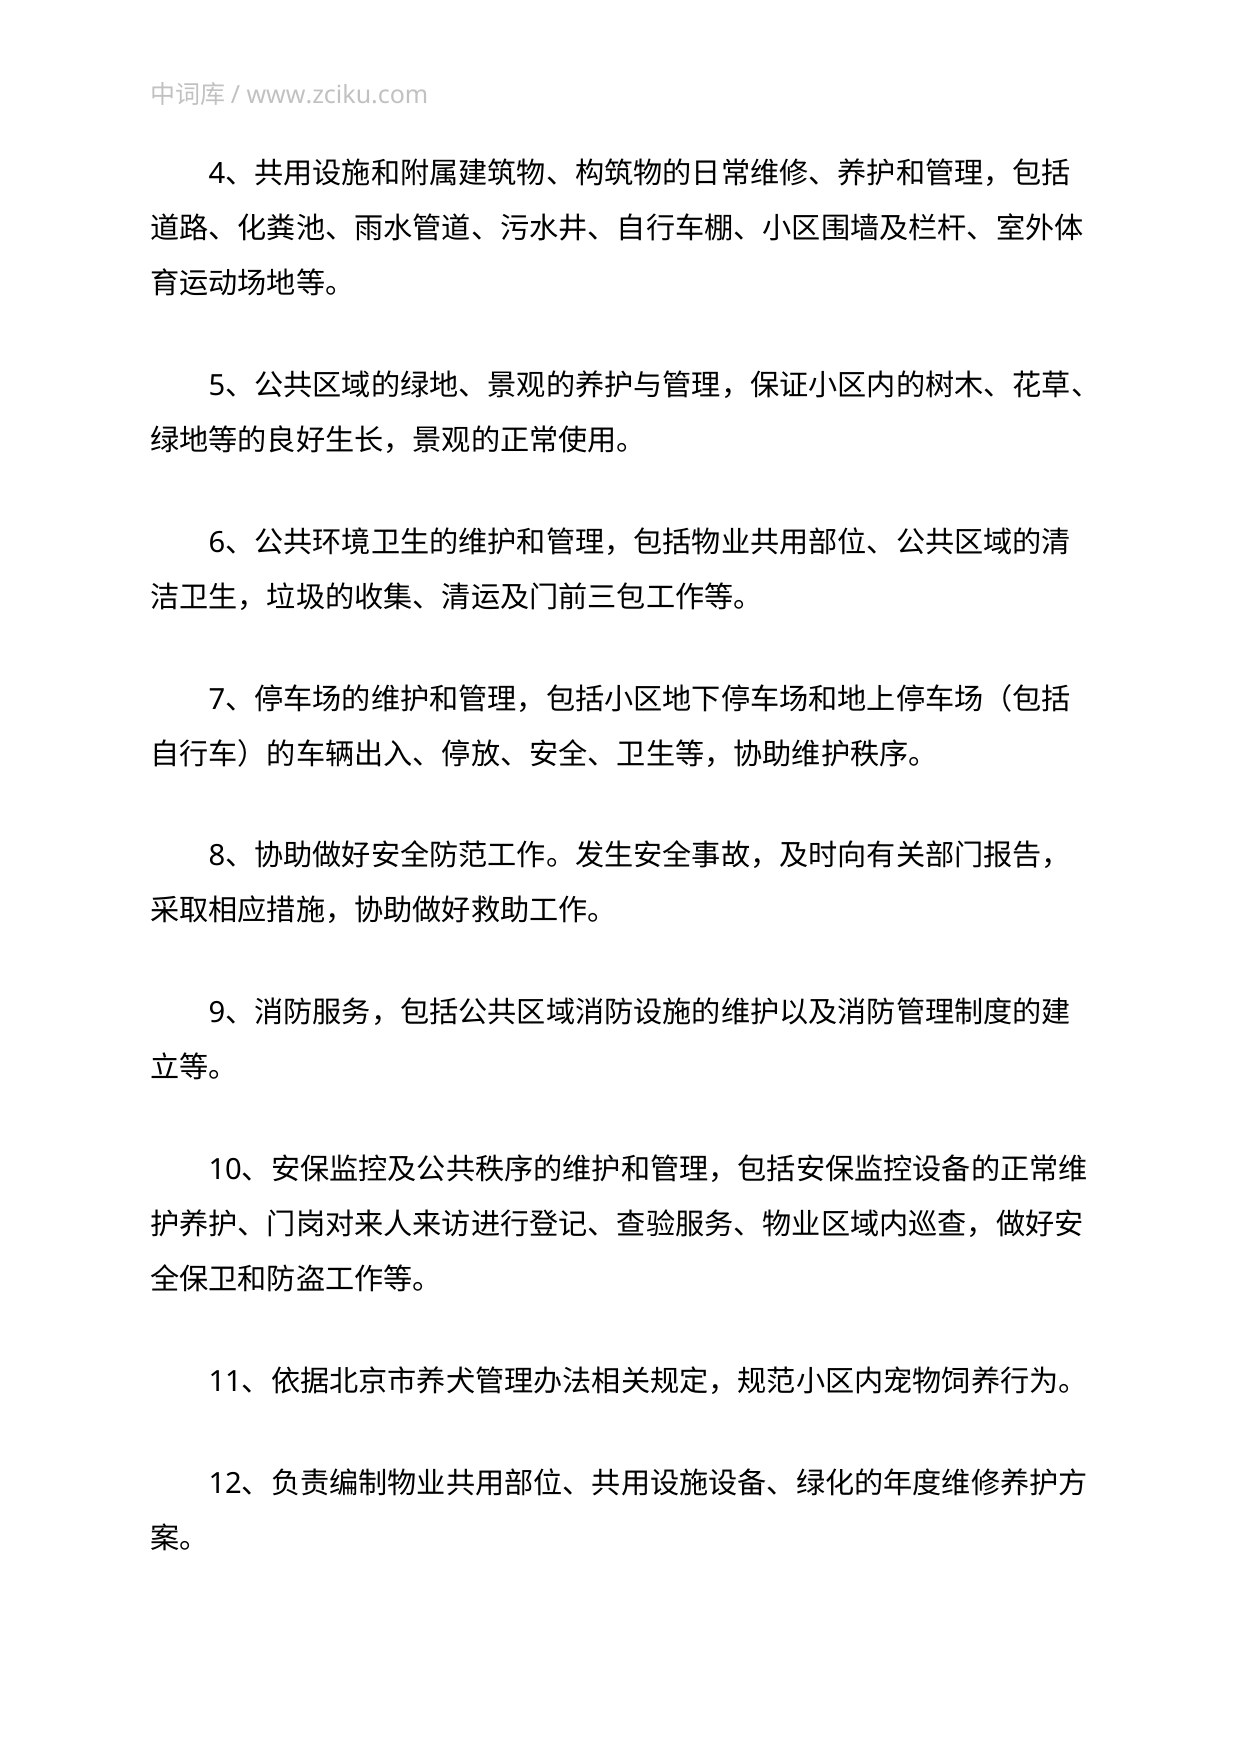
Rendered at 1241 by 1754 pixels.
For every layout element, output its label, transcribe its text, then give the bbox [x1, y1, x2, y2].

text 5、公共区域的绿地、景观的养护与管理，保证小区内的树木、花草、绿地等的良好生长，景观的正常使用。 [150, 362, 1090, 459]
text 11、依据北京市养犬管理办法相关规定，规范小区内宠物饲养行为。 [150, 1357, 1090, 1399]
text 10、安保监控及公共秩序的维护和管理，包括安保监控设备的正常维护养护、门岗对来人来访进行登记、查验服务、物业区域内巡查，做好安全保卫和防盗工作等。 [150, 1146, 1090, 1298]
text 7、停车场的维护和管理，包括小区地下停车场和地上停车场（包括自行车）的车辆出入、停放、安全、卫生等，协助维护秩序。 [150, 675, 1090, 772]
text 12、负责编制物业共用部位、共用设施设备、绿化的年度维修养护方案。 [150, 1459, 1090, 1556]
text 6、公共环境卫生的维护和管理，包括物业共用部位、公共区域的清洁卫生，垃圾的收集、清运及门前三包工作等。 [150, 518, 1090, 616]
text 4、共用设施和附属建筑物、构筑物的日常维修、养护和管理，包括道路、化粪池、雨水管道、污水井、自行车棚、小区围墙及栏杆、室外体育运动场地等。 [150, 150, 1090, 302]
text 8、协助做好安全防范工作。发生安全事故，及时向有关部门报告，采取相应措施，协助做好救助工作。 [150, 832, 1090, 929]
text 9、消防服务，包括公共区域消防设施的维护以及消防管理制度的建立等。 [150, 989, 1090, 1086]
